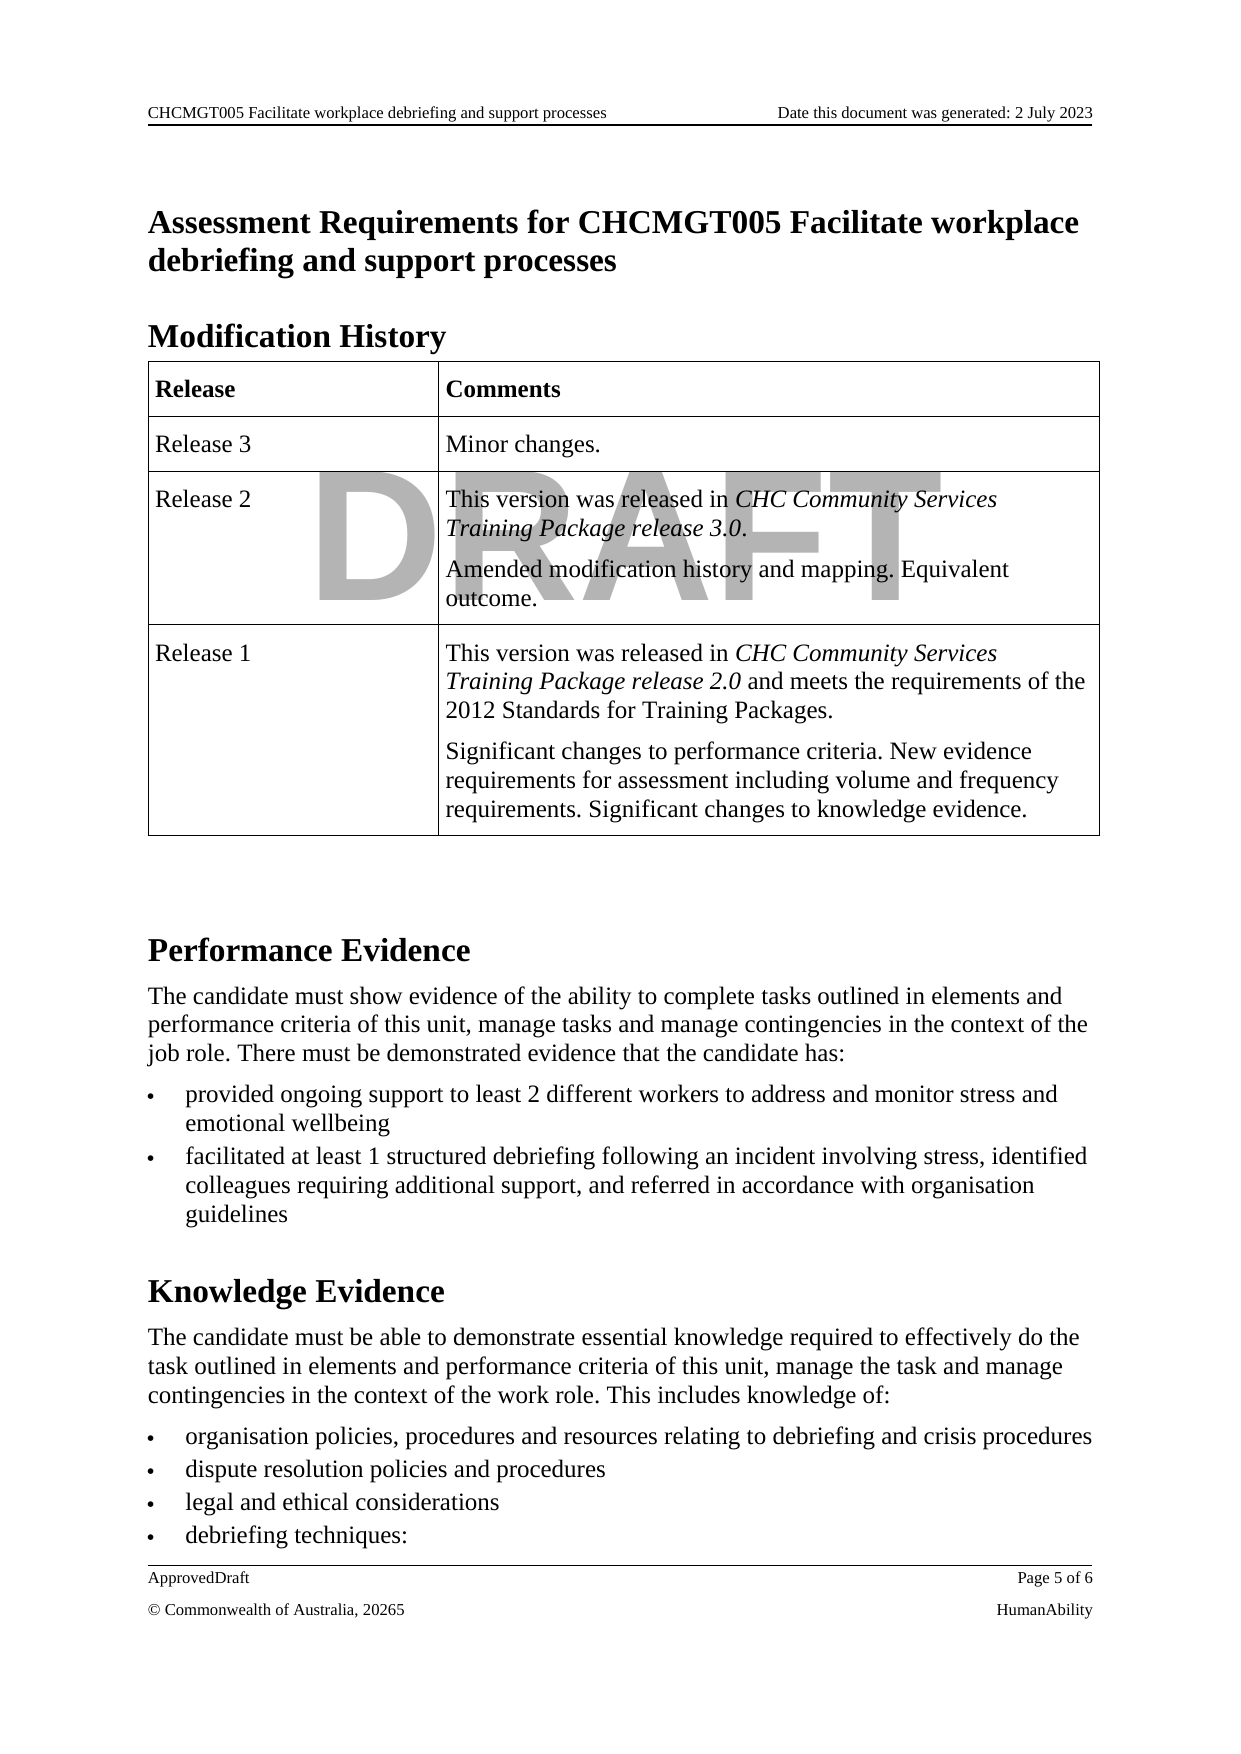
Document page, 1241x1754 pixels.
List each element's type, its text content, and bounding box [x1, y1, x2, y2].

list dispute resolution policies and procedures [148, 1454, 1092, 1483]
table_cell Minor changes. [439, 417, 1099, 471]
table_cell Release 1 [149, 625, 438, 835]
table_cell Release 2 [149, 472, 438, 624]
subtitle Performance Evidence [148, 930, 1092, 968]
text The candidate must show evidence of the ability to complete tasks outlined in elements and performance criteria of this unit, manage tasks and manage contingencies in the context of the job role. There must be demonstrated evidence that the candidate has: [148, 981, 1092, 1067]
table_header Comments [439, 362, 1099, 416]
subtitle Assessment Requirements for CHCMGT005 Facilitate workplace debriefing and support processes [148, 202, 1092, 279]
list organisation policies, procedures and resources relating to debriefing and crisis procedures [148, 1421, 1092, 1450]
list legal and ethical considerations [148, 1487, 1092, 1516]
list provided ongoing support to least 2 different workers to address and monitor stress and emotional wellbeing [148, 1079, 1092, 1137]
table_header Release [149, 362, 438, 416]
table_cell This version was released in CHC Community Services Training Package release 2.0 and meets the requirements of the 2012 Standards for Training Packages. Significant changes to performance criteria. New evidence requirements for assessment including volume and frequency requirements. Significant changes to knowledge evidence. [439, 625, 1099, 835]
table_cell This version was released in CHC Community Services Training Package release 3.0. Amended modification history and mapping. Equivalent outcome. [439, 472, 1099, 624]
list debriefing techniques: [148, 1520, 1092, 1548]
subtitle Knowledge Evidence [148, 1271, 1092, 1310]
table_cell Release 3 [149, 417, 438, 471]
text The candidate must be able to demonstrate essential knowledge required to effectively do the task outlined in elements and performance criteria of this unit, manage the task and manage contingencies in the context of the work role. This includes knowledge of: [148, 1322, 1092, 1408]
subtitle Modification History [148, 316, 1092, 355]
list facilitated at least 1 structured debriefing following an incident involving stress, identified colleagues requiring additional support, and referred in accordance with organisation guidelines [148, 1141, 1092, 1227]
